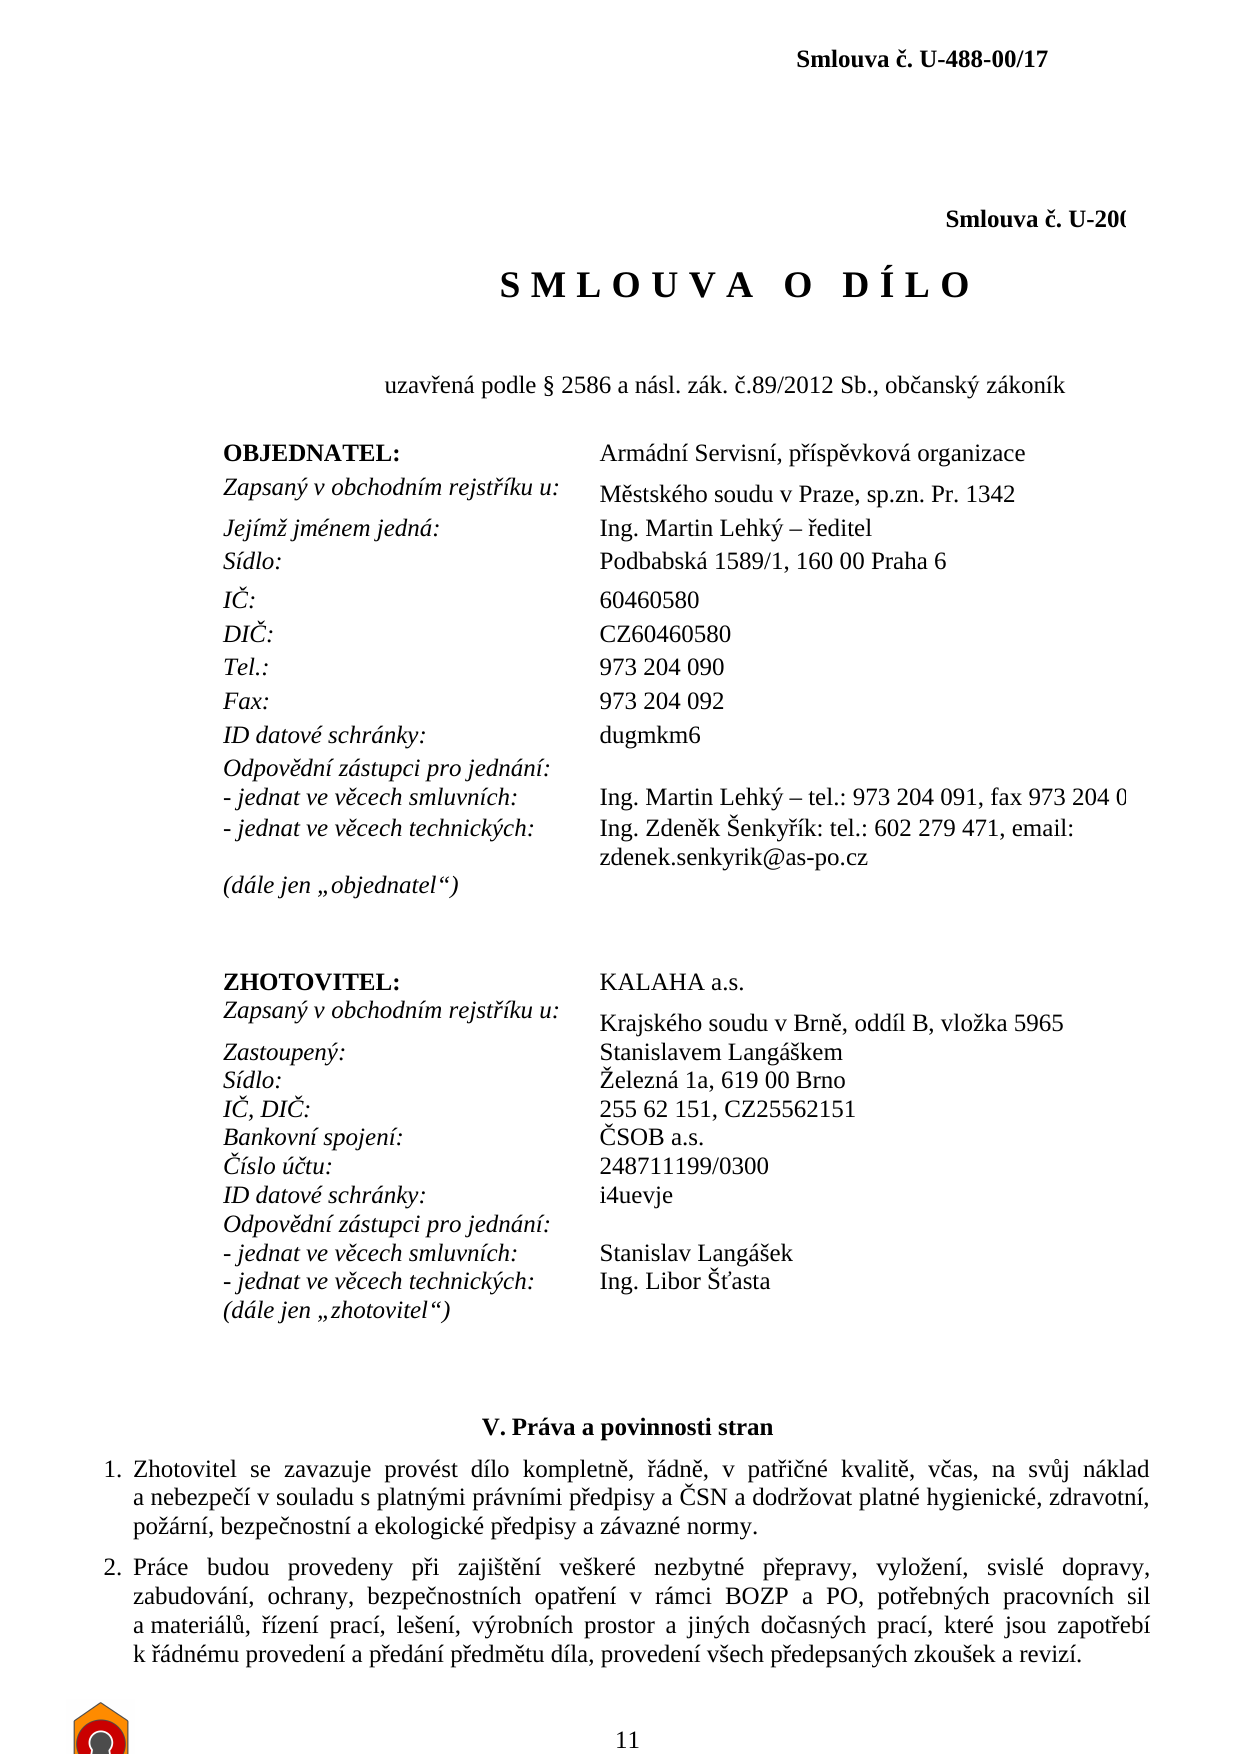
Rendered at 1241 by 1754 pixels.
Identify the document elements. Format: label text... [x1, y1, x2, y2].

list Práce budou provedeny při zajištění veškeré nezbytné přepravy, vyložení, svislé dopravy, zabudování, ochrany, bezpečnostních opatření v rámci BOZP a PO, potřebných pracovních sil a materiálů, řízení prací, lešení, výrobních prostor a jiných dočasných prací, které jsou zapotřebí k řádnému provedení a předání předmětu díla, provedení všech předepsaných zkoušek a revizí. [103, 1552, 1152, 1667]
picture [65, 1699, 136, 1754]
list Zhotovitel se zavazuje provést dílo kompletně, řádně, v patřičné kvalitě, včas, na svůj náklad a nebezpečí v souladu s platnými právními předpisy a ČSN a dodržovat platné hygienické, zdravotní, požární, bezpečnostní a ekologické předpisy a závazné normy. [103, 1454, 1152, 1540]
subtitle V. Práva a povinnosti stran [103, 1412, 1152, 1441]
